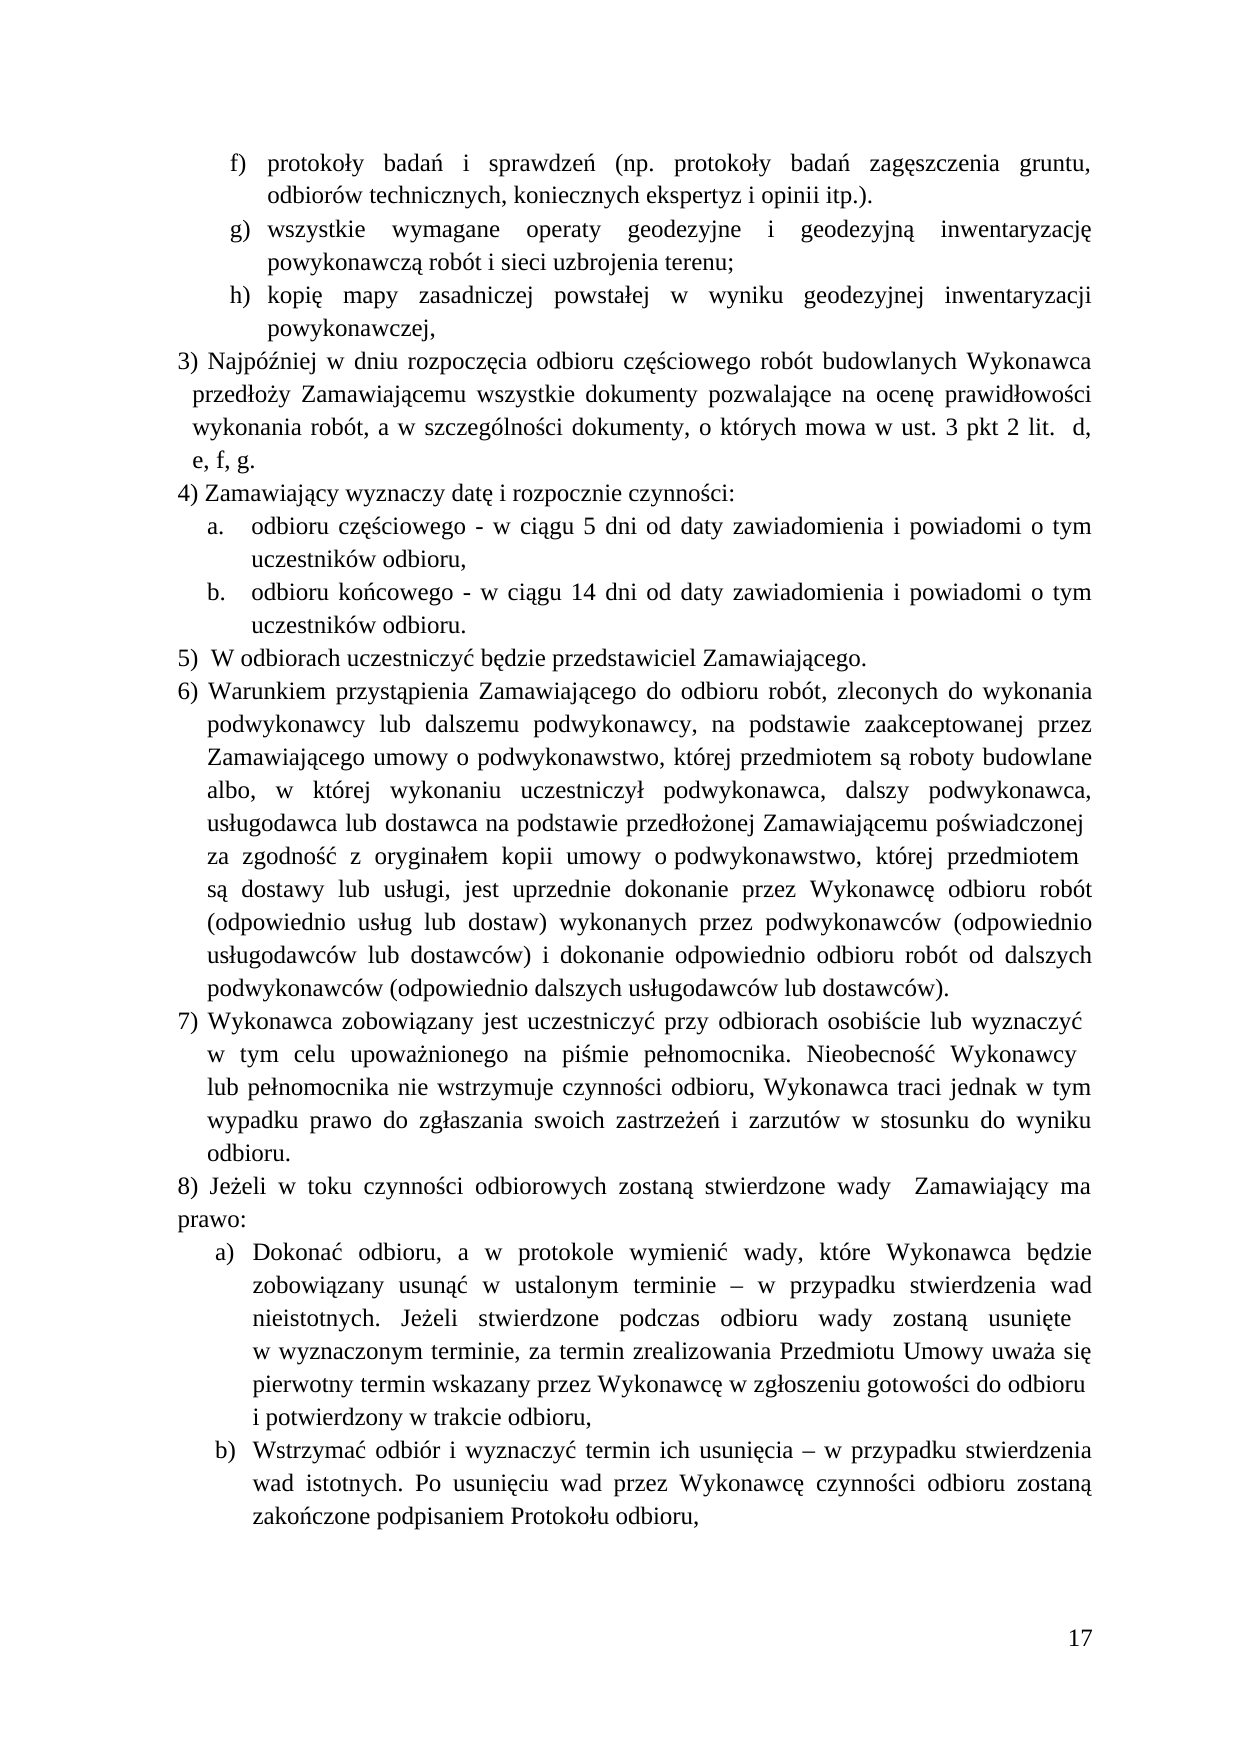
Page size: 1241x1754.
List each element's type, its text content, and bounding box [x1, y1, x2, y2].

list wszystkie wymagane operaty geodezyjne i geodezyjną inwentaryzację powykonawczą robót i sieci uzbrojenia terenu; [229, 214, 1093, 275]
list odbioru częściowego - w ciągu 5 dni od daty zawiadomienia i powiadomi o tym uczestników odbioru, [207, 511, 1093, 573]
text 6) Warunkiem przystąpienia Zamawiającego do odbioru robót, zleconych do wykonania podwykonawcy lub dalszemu podwykonawcy, na podstawie zaakceptowanej przez Zamawiającego umowy o podwykonawstwo, której przedmiotem są roboty budowlane albo, w której wykonaniu uczestniczył podwykonawca, dalszy podwykonawca, usługodawca lub dostawca na podstawie przedłożonej Zamawiającemu poświadczonej za zgodność z oryginałem kopii umowy o podwykonawstwo, której przedmiotem są dostawy lub usługi, jest uprzednie dokonanie przez Wykonawcę odbioru robót (odpowiednio usług lub dostaw) wykonanych przez podwykonawców (odpowiednio usługodawców lub dostawców) i dokonanie odpowiednio odbioru robót od dalszych podwykonawców (odpowiednio dalszych usługodawców lub dostawców). [177, 676, 1093, 1002]
text 7) Wykonawca zobowiązany jest uczestniczyć przy odbiorach osobiście lub wyznaczyć w tym celu upoważnionego na piśmie pełnomocnika. Nieobecność Wykonawcy lub pełnomocnika nie wstrzymuje czynności odbioru, Wykonawca traci jednak w tym wypadku prawo do zgłaszania swoich zastrzeżeń i zarzutów w stosunku do wyniku odbioru. [177, 1006, 1093, 1167]
list odbioru końcowego - w ciągu 14 dni od daty zawiadomienia i powiadomi o tym uczestników odbioru. [207, 577, 1093, 639]
list Dokonać odbioru, a w protokole wymienić wady, które Wykonawca będzie zobowiązany usunąć w ustalonym terminie – w przypadku stwierdzenia wad nieistotnych. Jeżeli stwierdzone podczas odbioru wady zostaną usunięte w wyznaczonym terminie, za termin zrealizowania Przedmiotu Umowy uważa się pierwotny termin wskazany przez Wykonawcę w zgłoszeniu gotowości do odbioru i potwierdzony w trakcie odbioru, [215, 1237, 1093, 1431]
text 5) W odbiorach uczestniczyć będzie przedstawiciel Zamawiającego. [177, 643, 1093, 672]
list Wstrzymać odbiór i wyznaczyć termin ich usunięcia – w przypadku stwierdzenia wad istotnych. Po usunięciu wad przez Wykonawcę czynności odbioru zostaną zakończone podpisaniem Protokołu odbioru, [215, 1435, 1093, 1530]
text 4) Zamawiający wyznaczy datę i rozpocznie czynności: [177, 478, 1093, 507]
text 3) Najpóźniej w dniu rozpoczęcia odbioru częściowego robót budowlanych Wykonawca przedłoży Zamawiającemu wszystkie dokumenty pozwalające na ocenę prawidłowości wykonania robót, a w szczególności dokumenty, o których mowa w ust. 3 pkt 2 lit. d, e, f, g. [177, 346, 1093, 473]
list kopię mapy zasadniczej powstałej w wyniku geodezyjnej inwentaryzacji powykonawczej, [229, 280, 1093, 341]
list protokoły badań i sprawdzeń (np. protokoły badań zagęszczenia gruntu, odbiorów technicznych, koniecznych ekspertyz i opinii itp.). [229, 148, 1093, 209]
text 8) Jeżeli w toku czynności odbiorowych zostaną stwierdzone wady Zamawiający ma prawo: [177, 1171, 1093, 1233]
